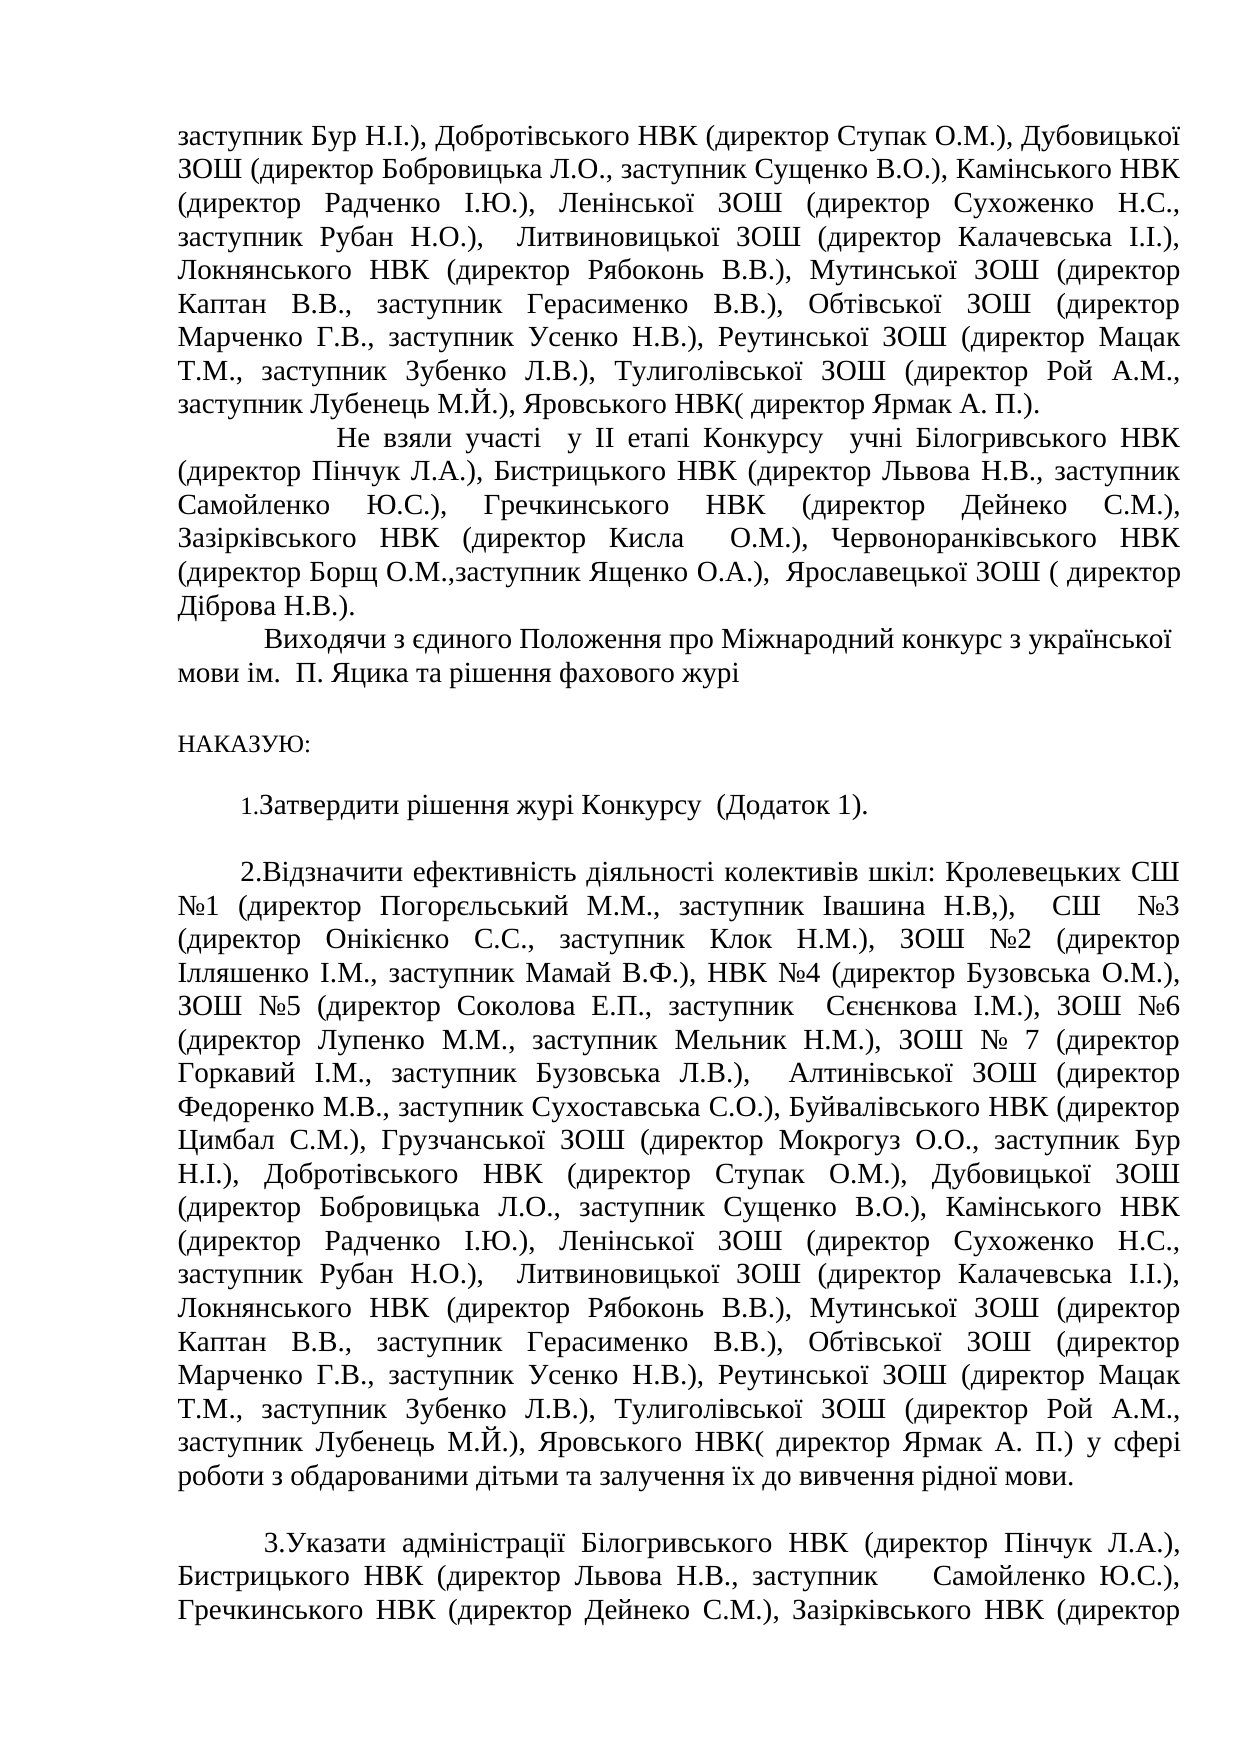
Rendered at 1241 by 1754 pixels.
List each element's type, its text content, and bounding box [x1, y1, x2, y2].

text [177, 1525, 1181, 1626]
text Не взяли участі у ІІ етапі Конкурсу учні Білогривського НВК (директор Пінчук Л.А.), Бистрицького НВК (директор Львова Н.В., заступник Самойленко Ю.С.), Гречкинського НВК (директор Дейнеко С.М.), Зазірківського НВК (директор Кисла О.М.), Червоноранківського НВК (директор Борщ О.М.,заступник Ященко О.А.), Ярославецької ЗОШ ( директор Діброва Н.В.). [177, 420, 1181, 621]
text Виходячи з єдиного Положення про Міжнародний конкурс з української мови ім. П. Яцика та рішення фахового журі [177, 621, 1181, 688]
text 1.Затвердити рішення журі Конкурсу (Додаток 1). [177, 787, 1181, 821]
text 2.Відзначити ефективність діяльності колективів шкіл: Кролевецьких СШ №1 (директор Погорєльський М.М., заступник Івашина Н.В,), СШ №3 (директор Онікієнко С.С., заступник Клок Н.М.), ЗОШ №2 (директор Ілляшенко І.М., заступник Мамай В.Ф.), НВК №4 (директор Бузовська О.М.), ЗОШ №5 (директор Соколова Е.П., заступник Сєнєнкова І.М.), ЗОШ №6 (директор Лупенко М.М., заступник Мельник Н.М.), ЗОШ № 7 (директор Горкавий І.М., заступник Бузовська Л.В.), Алтинівської ЗОШ (директор Федоренко М.В., заступник Сухоставська С.О.), Буйвалівського НВК (директор Цимбал С.М.), Грузчанської ЗОШ (директор Мокрогуз О.О., заступник Бур Н.І.), Добротівського НВК (директор Ступак О.М.), Дубовицької ЗОШ (директор Бобровицька Л.О., заступник Сущенко В.О.), Камінського НВК (директор Радченко І.Ю.), Ленінської ЗОШ (директор Сухоженко Н.С., заступник Рубан Н.О.), Литвиновицької ЗОШ (директор Калачевська І.І.), Локнянського НВК (директор Рябоконь В.В.), Мутинської ЗОШ (директор Каптан В.В., заступник Герасименко В.В.), Обтівської ЗОШ (директор Марченко Г.В., заступник Усенко Н.В.), Реутинської ЗОШ (директор Мацак Т.М., заступник Зубенко Л.В.), Тулиголівської ЗОШ (директор Рой А.М., заступник Лубенець М.Й.), Яровського НВК( директор Ярмак А. П.) у сфері роботи з обдарованими дітьми та залучення їх до вивчення рідної мови. [177, 854, 1181, 1491]
text НАКАЗУЮ: [177, 729, 1181, 758]
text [177, 118, 1181, 420]
